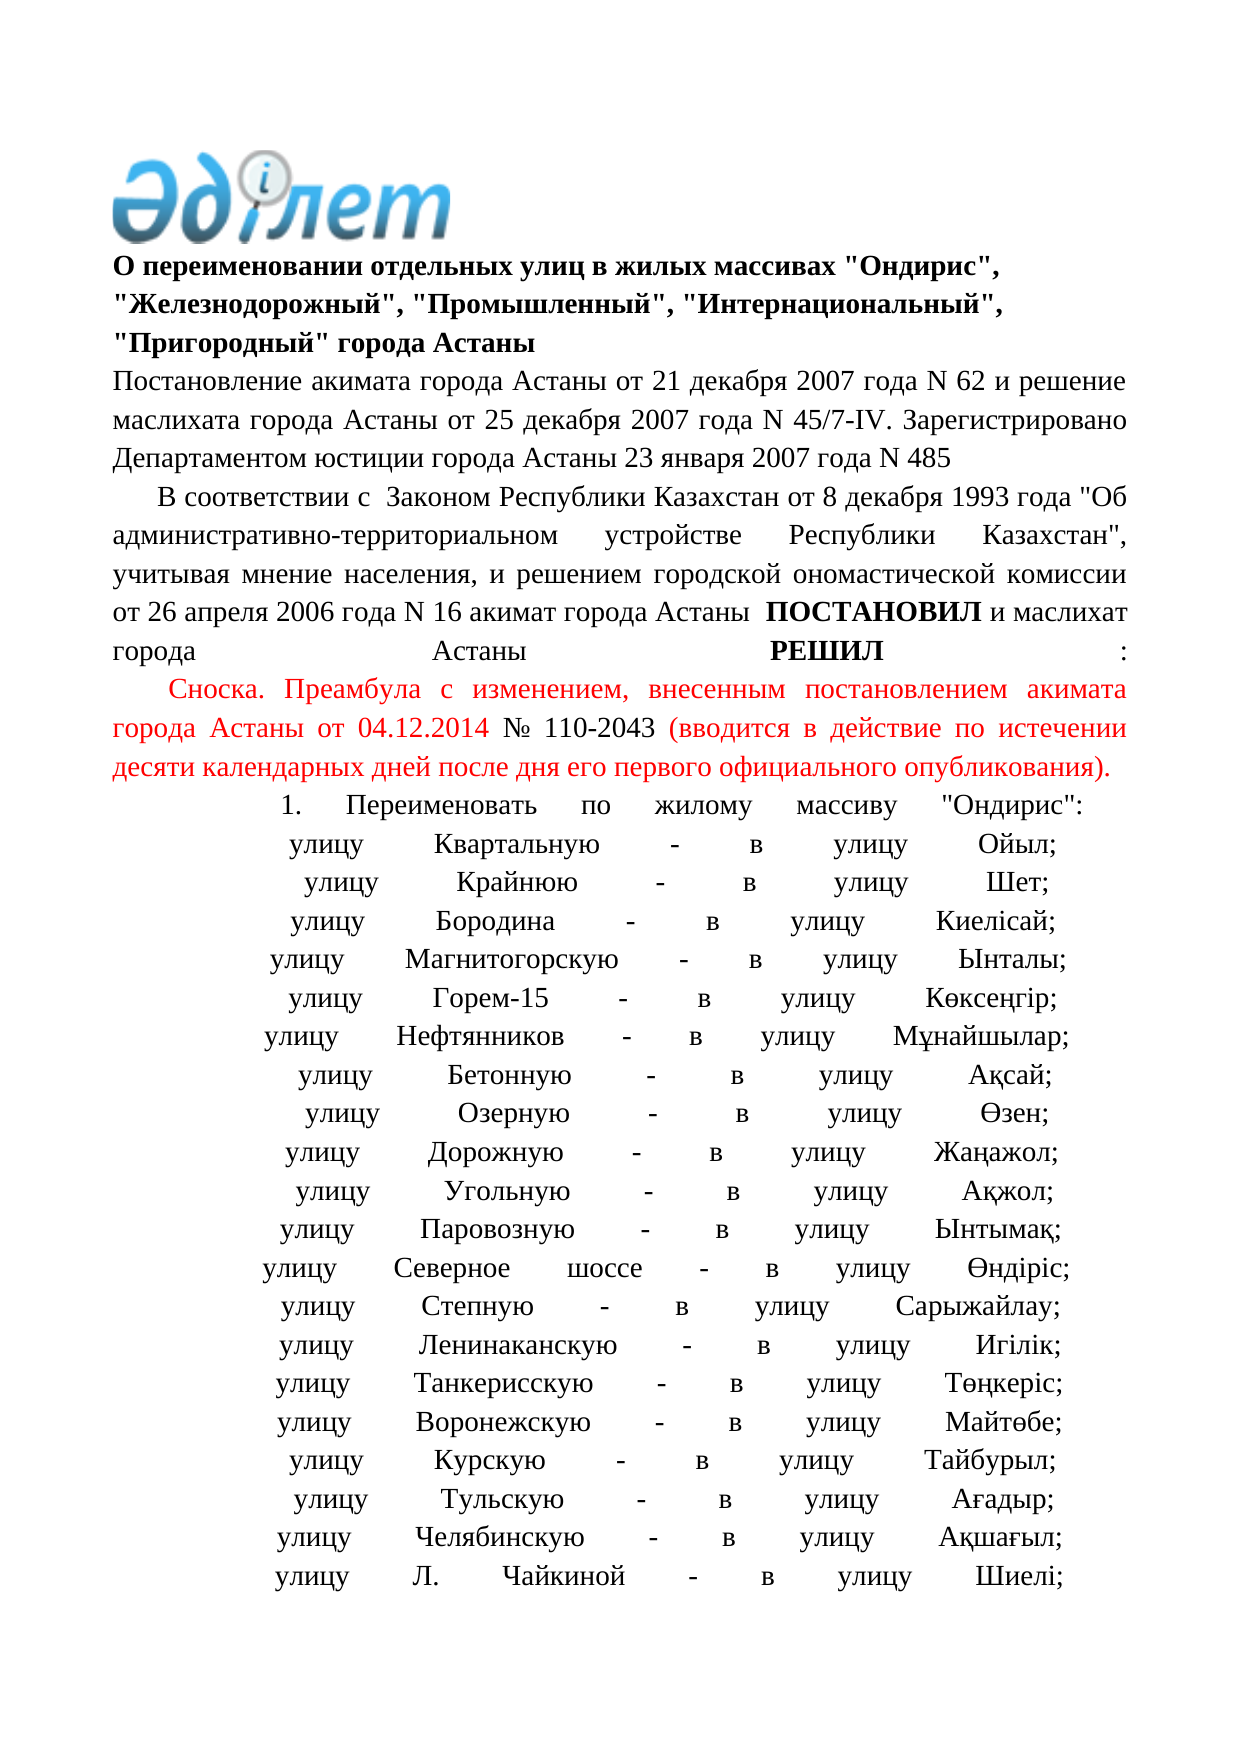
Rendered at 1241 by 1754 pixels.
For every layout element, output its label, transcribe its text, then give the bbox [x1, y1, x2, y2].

picture [112, 150, 451, 244]
text Постановление акимата города Астаны от 21 декабря 2007 года N 62 и решение маслихата города Астаны от 25 декабря 2007 года N 45/7-IV. Зарегистрировано Департаментом юстиции города Астаны 23 января 2007 года N 485 [112, 363, 1128, 474]
text В соответствии с Законом Республики Казахстан от 8 декабря 1993 года "Об административно-территориальном устройстве Республики Казахстан", учитывая мнение населения, и решением городской ономастической комиссии от 26 апреля 2006 года N 16 акимат города Астаны ПОСТАНОВИЛ и маслихат города Астаны РЕШИЛ : Сноска. Преамбула с изменением, внесенным постановлением акимата города Астаны от 04.12.2014 № 110-2043 (вводится в действие по истечении десяти календарных дней после дня его первого официального опубликования). [112, 479, 1128, 782]
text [112, 787, 1128, 1592]
text О переименовании отдельных улиц в жилых массивах "Ондирис", "Железнодорожный", "Промышленный", "Интернациональный", "Пригородный" города Астаны [112, 248, 1128, 358]
